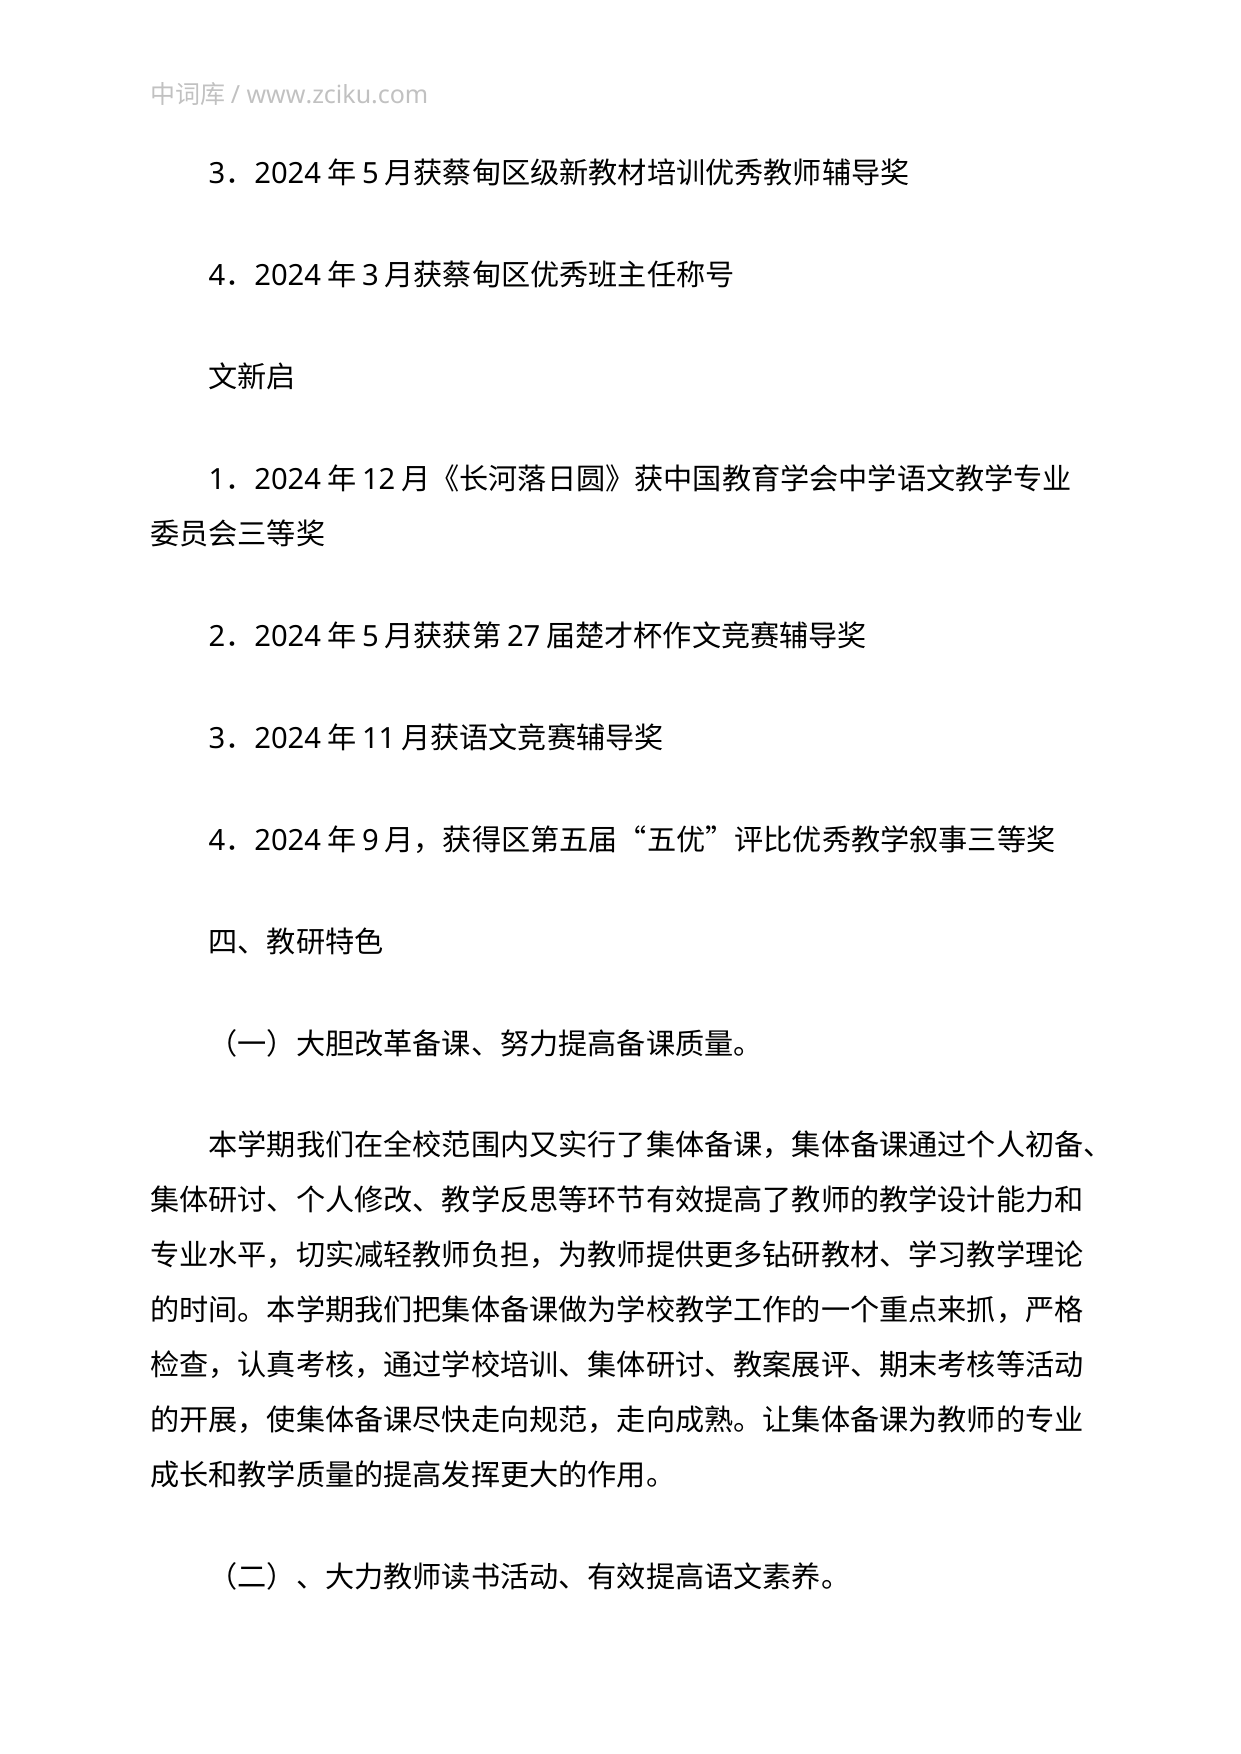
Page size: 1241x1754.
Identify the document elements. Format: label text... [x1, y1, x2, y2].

text 4．2024年9月，获得区第五届“五优”评比优秀教学叙事三等奖 [150, 816, 1090, 859]
text 3．2024年5月获蔡甸区级新教材培训优秀教师辅导奖 [150, 150, 1090, 192]
text 3．2024年11月获语文竞赛辅导奖 [150, 714, 1090, 757]
text 本学期我们在全校范围内又实行了集体备课，集体备课通过个人初备、集体研讨、个人修改、教学反思等环节有效提高了教师的教学设计能力和专业水平，切实减轻教师负担，为教师提供更多钻研教材、学习教学理论的时间。本学期我们把集体备课做为学校教学工作的一个重点来抓，严格检查，认真考核，通过学校培训、集体研讨、教案展评、期末考核等活动的开展，使集体备课尽快走向规范，走向成熟。让集体备课为教师的专业成长和教学质量的提高发挥更大的作用。 [150, 1122, 1090, 1494]
text 4．2024年3月获蔡甸区优秀班主任称号 [150, 252, 1090, 294]
text 四、教研特色 [150, 918, 1090, 961]
text 1．2024年12月《长河落日圆》获中国教育学会中学语文教学专业委员会三等奖 [150, 456, 1090, 553]
text 2．2024年5月获获第27届楚才杯作文竞赛辅导奖 [150, 612, 1090, 655]
text （一）大胆改革备课、努力提高备课质量。 [150, 1020, 1090, 1062]
text 文新启 [150, 354, 1090, 396]
text （二）、大力教师读书活动、有效提高语文素养。 [150, 1553, 1090, 1595]
